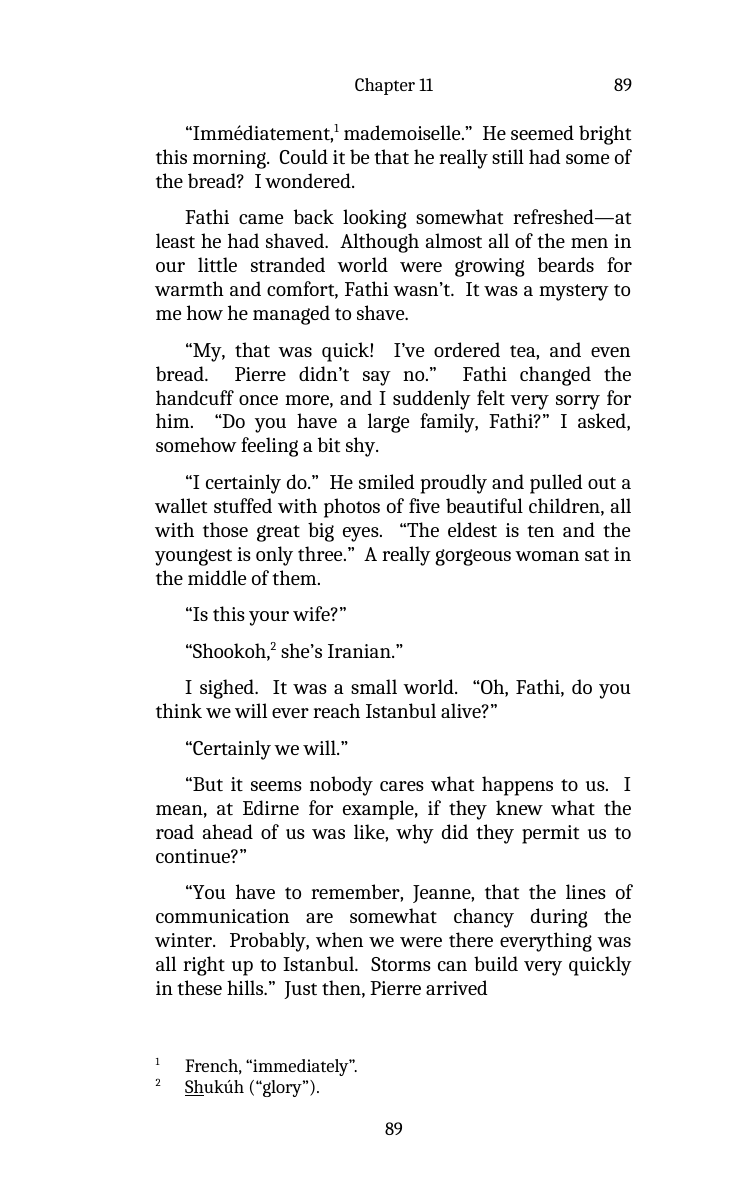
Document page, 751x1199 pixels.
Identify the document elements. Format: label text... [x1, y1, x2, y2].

text “Immédiatement, mademoiselle.” He seemed bright this morning. Could it be that he really still had some of the bread? I wondered. [155, 122, 632, 193]
text “But it seems nobody cares what happens to us. I mean, at Edirne for example, if they knew what the road ahead of us was like, why did they permit us to continue?” [155, 773, 632, 868]
text “Shookoh, she’s Iranian.” [155, 639, 632, 663]
text “Certainly we will.” [155, 736, 632, 760]
text I sighed. It was a small world. “Oh, Fathi, do you think we will ever reach Istanbul alive?” [155, 676, 632, 724]
text “Is this your wife?” [155, 603, 632, 627]
text Fathi came back looking somewhat refreshed—at least he had shaved. Although almost all of the men in our little stranded world were growing beards for warmth and comfort, Fathi wasn’t. It was a mystery to me how he managed to shave. [155, 206, 632, 326]
text “You have to remember, Jeanne, that the lines of communication are somewhat chancy during the winter. Probably, when we were there everything was all right up to Istanbul. Storms can build very quickly in these hills.” Just then, Pierre arrived [155, 881, 632, 1001]
text “I certainly do.” He smiled proudly and pulled out a wallet stuffed with photos of five beautiful children, all with those great big eyes. “The eldest is ten and the youngest is only three.” A really gorgeous woman sat in the middle of them. [155, 471, 632, 590]
text “My, that was quick! I’ve ordered tea, and even bread. Pierre didn’t say no.” Fathi changed the handcuff once more, and I suddenly felt very sorry for him. “Do you have a large family, Fathi?” I asked, somehow feeling a bit shy. [155, 338, 632, 458]
